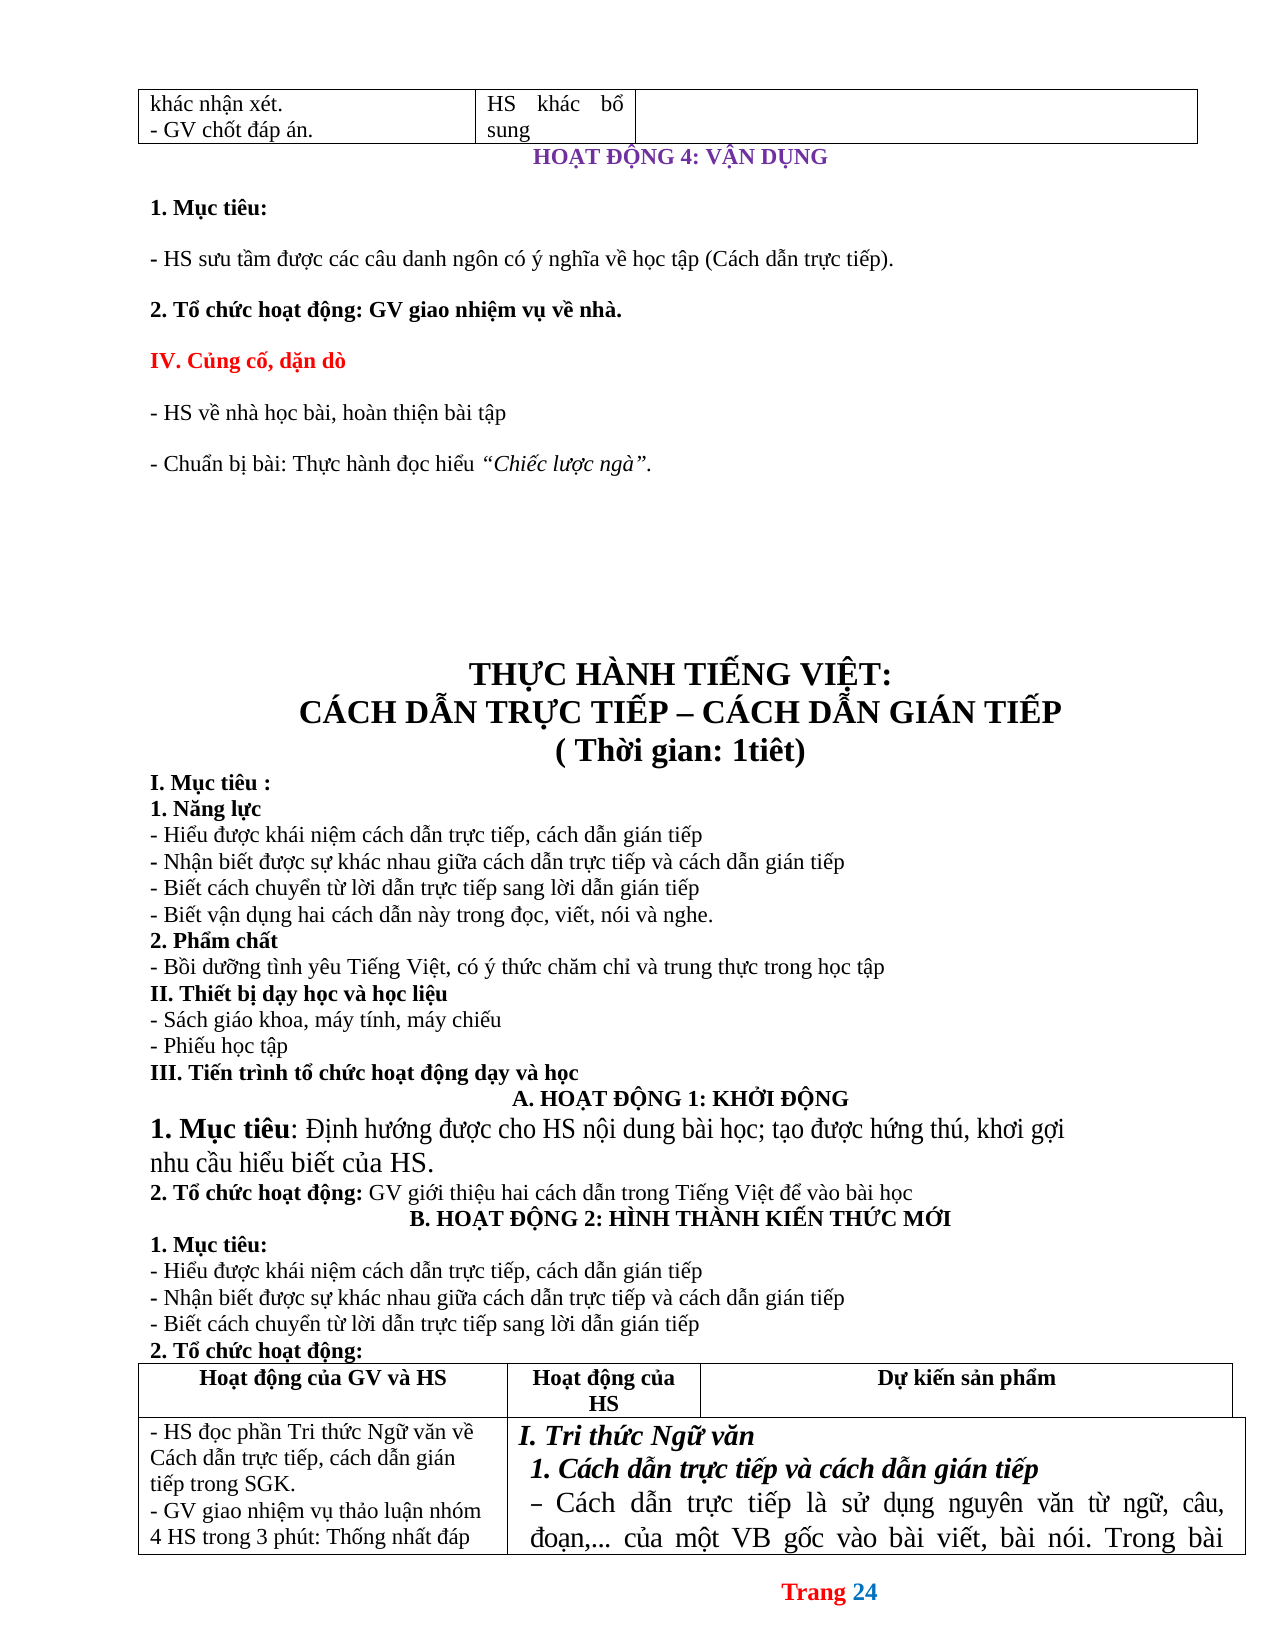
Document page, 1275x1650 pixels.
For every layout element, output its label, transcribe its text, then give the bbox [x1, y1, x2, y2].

text - Nhận biết được sự khác nhau giữa cách dẫn trực tiếp và cách dẫn gián tiếp [150, 1284, 1211, 1310]
text ( Thời gian: 1tiêt) [150, 731, 1211, 769]
text 2. Tổ chức hoạt động: GV giới thiệu hai cách dẫn trong Tiếng Việt để vào bài học [150, 1178, 1211, 1205]
table_header Dự kiến sản phẩm [701, 1364, 1232, 1417]
table_header Hoạt động của GV và HS [139, 1364, 507, 1417]
text - Bồi dưỡng tình yêu Tiếng Việt, có ý thức chăm chỉ và trung thực trong học tập [150, 953, 1211, 980]
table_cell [636, 90, 1197, 142]
text - HS sưu tầm được các câu danh ngôn có ý nghĩa về học tập (Cách dẫn trực tiếp). [150, 246, 1211, 272]
text IV. Củng cố, dặn dò [150, 348, 1211, 374]
text - Biết cách chuyển từ lời dẫn trực tiếp sang lời dẫn gián tiếp [150, 1310, 1211, 1337]
text - Phiếu học tập [150, 1032, 1211, 1059]
text II. Thiết bị dạy học và học liệu [150, 980, 1211, 1006]
text 1. Mục tiêu: Định hướng được cho HS nội dung bài học; tạo được hứng thú, khơi gợi nhu cầu hiểu biết của HS. [150, 1111, 1106, 1178]
text 2. Tổ chức hoạt động: [150, 1337, 1211, 1363]
text - Hiểu được khái niệm cách dẫn trực tiếp, cách dẫn gián tiếp [150, 822, 1211, 848]
text HOẠT ĐỘNG 4: VẬN DỤNG [150, 143, 1211, 170]
table_header Hoạt động của HS [508, 1364, 700, 1417]
text 2. Tổ chức hoạt động: GV giao nhiệm vụ về nhà. [150, 297, 1211, 323]
text B. HOẠT ĐỘNG 2: HÌNH THÀNH KIẾN THỨC MỚI [150, 1205, 1211, 1231]
text A. HOẠT ĐỘNG 1: KHỞI ĐỘNG [150, 1085, 1211, 1111]
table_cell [139, 90, 475, 142]
text - HS về nhà học bài, hoàn thiện bài tập [150, 399, 1211, 425]
text I. Mục tiêu : [150, 769, 1211, 795]
text 1. Mục tiêu: [150, 194, 1211, 221]
text THỰC HÀNH TIẾNG VIỆT: [150, 654, 1211, 692]
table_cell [476, 90, 635, 142]
text - Sách giáo khoa, máy tính, máy chiếu [150, 1006, 1211, 1032]
text III. Tiến trình tổ chức hoạt động dạy và học [150, 1059, 1211, 1085]
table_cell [139, 1418, 507, 1554]
text CÁCH DẪN TRỰC TIẾP – CÁCH DẪN GIÁN TIẾP [150, 692, 1211, 731]
text 1. Năng lực [150, 795, 1211, 822]
text - Biết vận dụng hai cách dẫn này trong đọc, viết, nói và nghe. [150, 901, 1211, 927]
text - Hiểu được khái niệm cách dẫn trực tiếp, cách dẫn gián tiếp [150, 1258, 1211, 1284]
text - Nhận biết được sự khác nhau giữa cách dẫn trực tiếp và cách dẫn gián tiếp [150, 848, 1211, 874]
text 1. Mục tiêu: [150, 1231, 1211, 1258]
text - Biết cách chuyển từ lời dẫn trực tiếp sang lời dẫn gián tiếp [150, 874, 1211, 901]
text 2. Phẩm chất [150, 927, 1211, 953]
text - Chuẩn bị bài: Thực hành đọc hiểu “Chiếc lược ngà”. [150, 450, 1211, 476]
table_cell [508, 1418, 1245, 1554]
